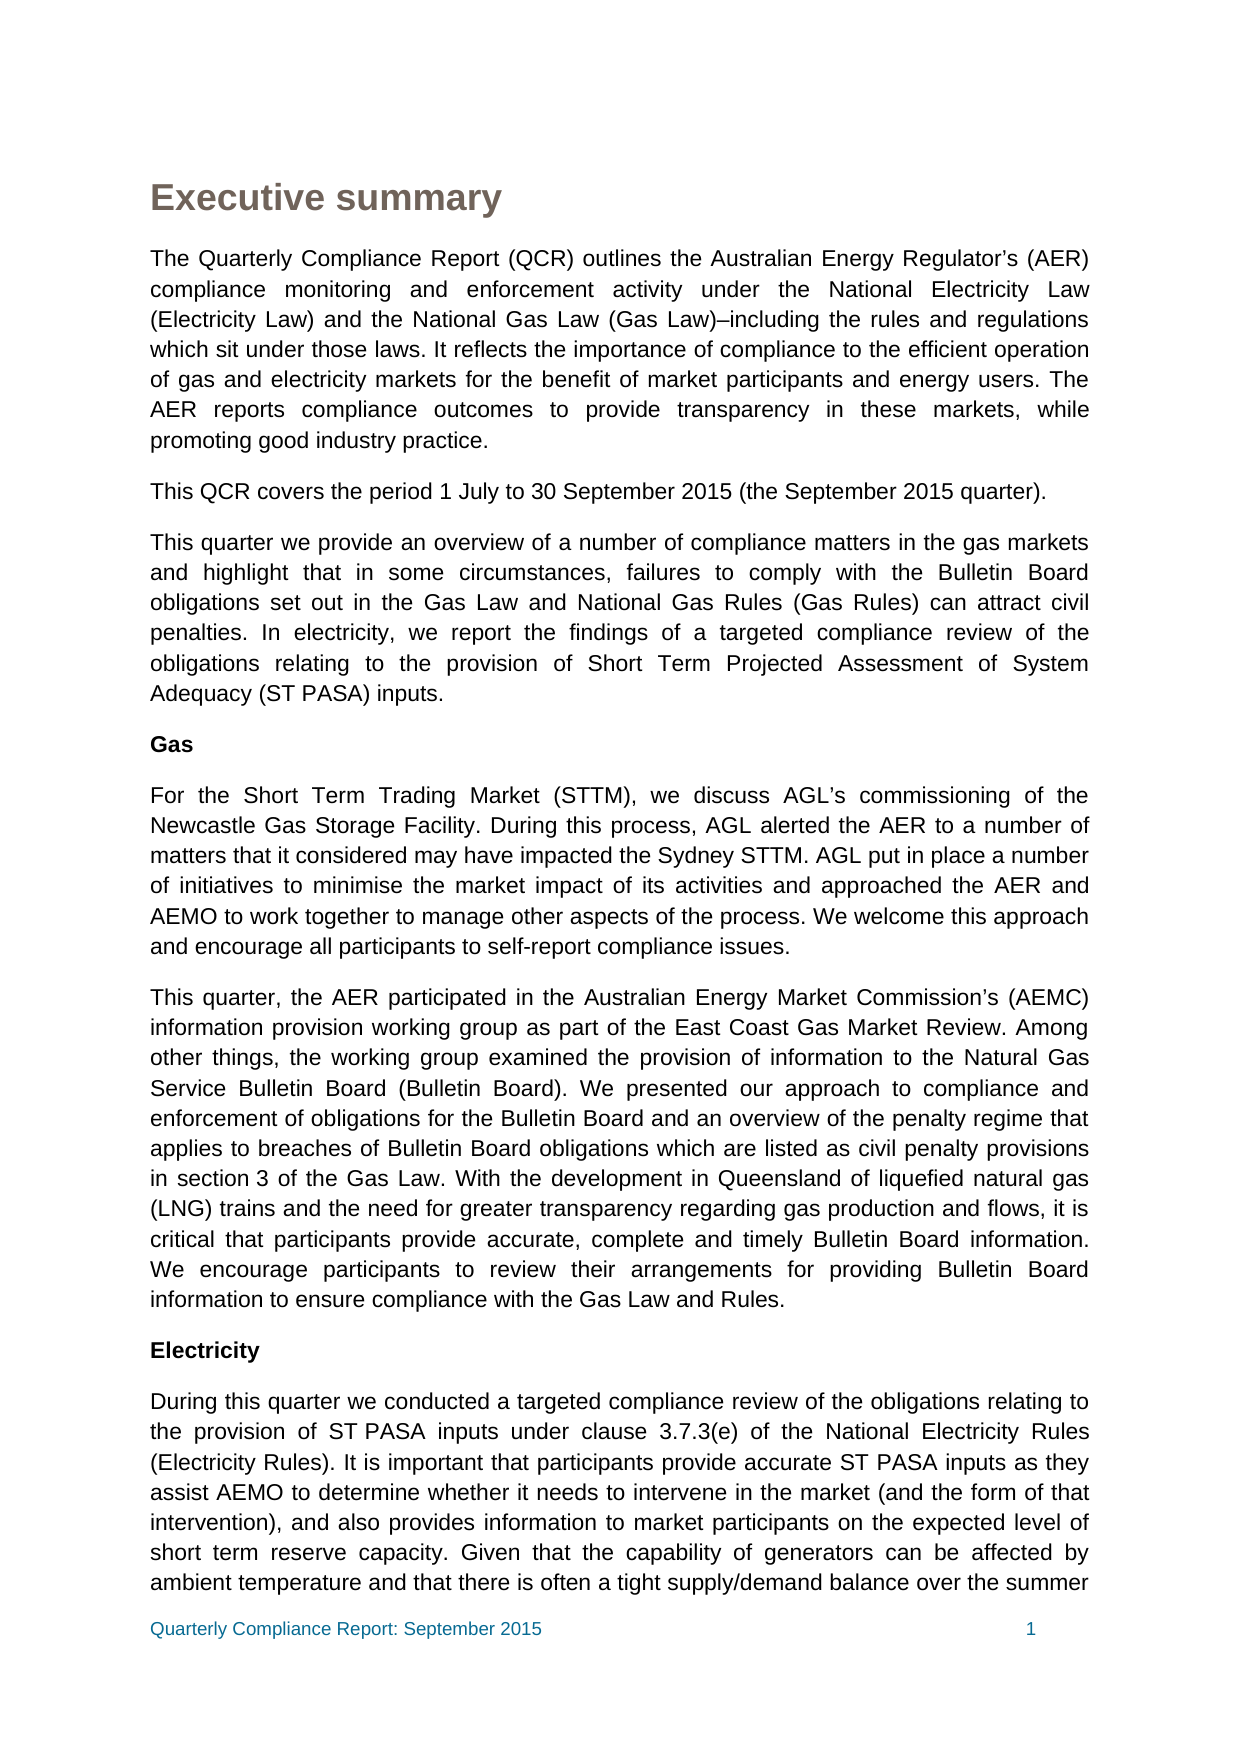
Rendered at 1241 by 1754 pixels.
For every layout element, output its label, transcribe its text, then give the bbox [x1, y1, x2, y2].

text Gas [150, 731, 1090, 757]
text The Quarterly Compliance Report (QCR) outlines the Australian Energy Regulator’s (AER) compliance monitoring and enforcement activity under the National Electricity Law (Electricity Law) and the National Gas Law (Gas Law)–including the rules and regulations which sit under those laws. It reflects the importance of compliance to the efficient operation of gas and electricity markets for the benefit of market participants and energy users. The AER reports compliance outcomes to provide transparency in these markets, while promoting good industry practice. [150, 245, 1090, 453]
picture [338, 1622, 345, 1635]
subtitle Executive summary [150, 175, 1090, 218]
text For the Short Term Trading Market (STTM), we discuss AGL’s commissioning of the Newcastle Gas Storage Facility. During this process, AGL alerted the AER to a number of matters that it considered may have impacted the Sydney STTM. AGL put in place a number of initiatives to minimise the market impact of its activities and approached the AER and AEMO to work together to manage other aspects of the process. We welcome this approach and encourage all participants to self-report compliance issues. [150, 782, 1090, 959]
text This QCR covers the period 1 July to 30 September 2015 (the September 2015 quarter). [150, 478, 1090, 504]
text This quarter we provide an overview of a number of compliance matters in the gas markets and highlight that in some circumstances, failures to comply with the Bulletin Board obligations set out in the Gas Law and National Gas Rules (Gas Rules) can attract civil penalties. In electricity, we report the findings of a targeted compliance review of the obligations relating to the provision of Short Term Projected Assessment of System Adequacy (ST PASA) inputs. [150, 529, 1090, 706]
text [150, 1388, 1090, 1596]
text This quarter, the AER participated in the Australian Energy Market Commission’s (AEMC) information provision working group as part of the East Coast Gas Market Review. Among other things, the working group examined the provision of information to the Natural Gas Service Bulletin Board (Bulletin Board). We presented our approach to compliance and enforcement of obligations for the Bulletin Board and an overview of the penalty regime that applies to breaches of Bulletin Board obligations which are listed as civil penalty provisions in section 3 of the Gas Law. With the development in Queensland of liquefied natural gas (LNG) trains and the need for greater transparency regarding gas production and flows, it is critical that participants provide accurate, complete and timely Bulletin Board information. We encourage participants to review their arrangements for providing Bulletin Board information to ensure compliance with the Gas Law and Rules. [150, 984, 1090, 1312]
text Electricity [150, 1337, 1090, 1363]
